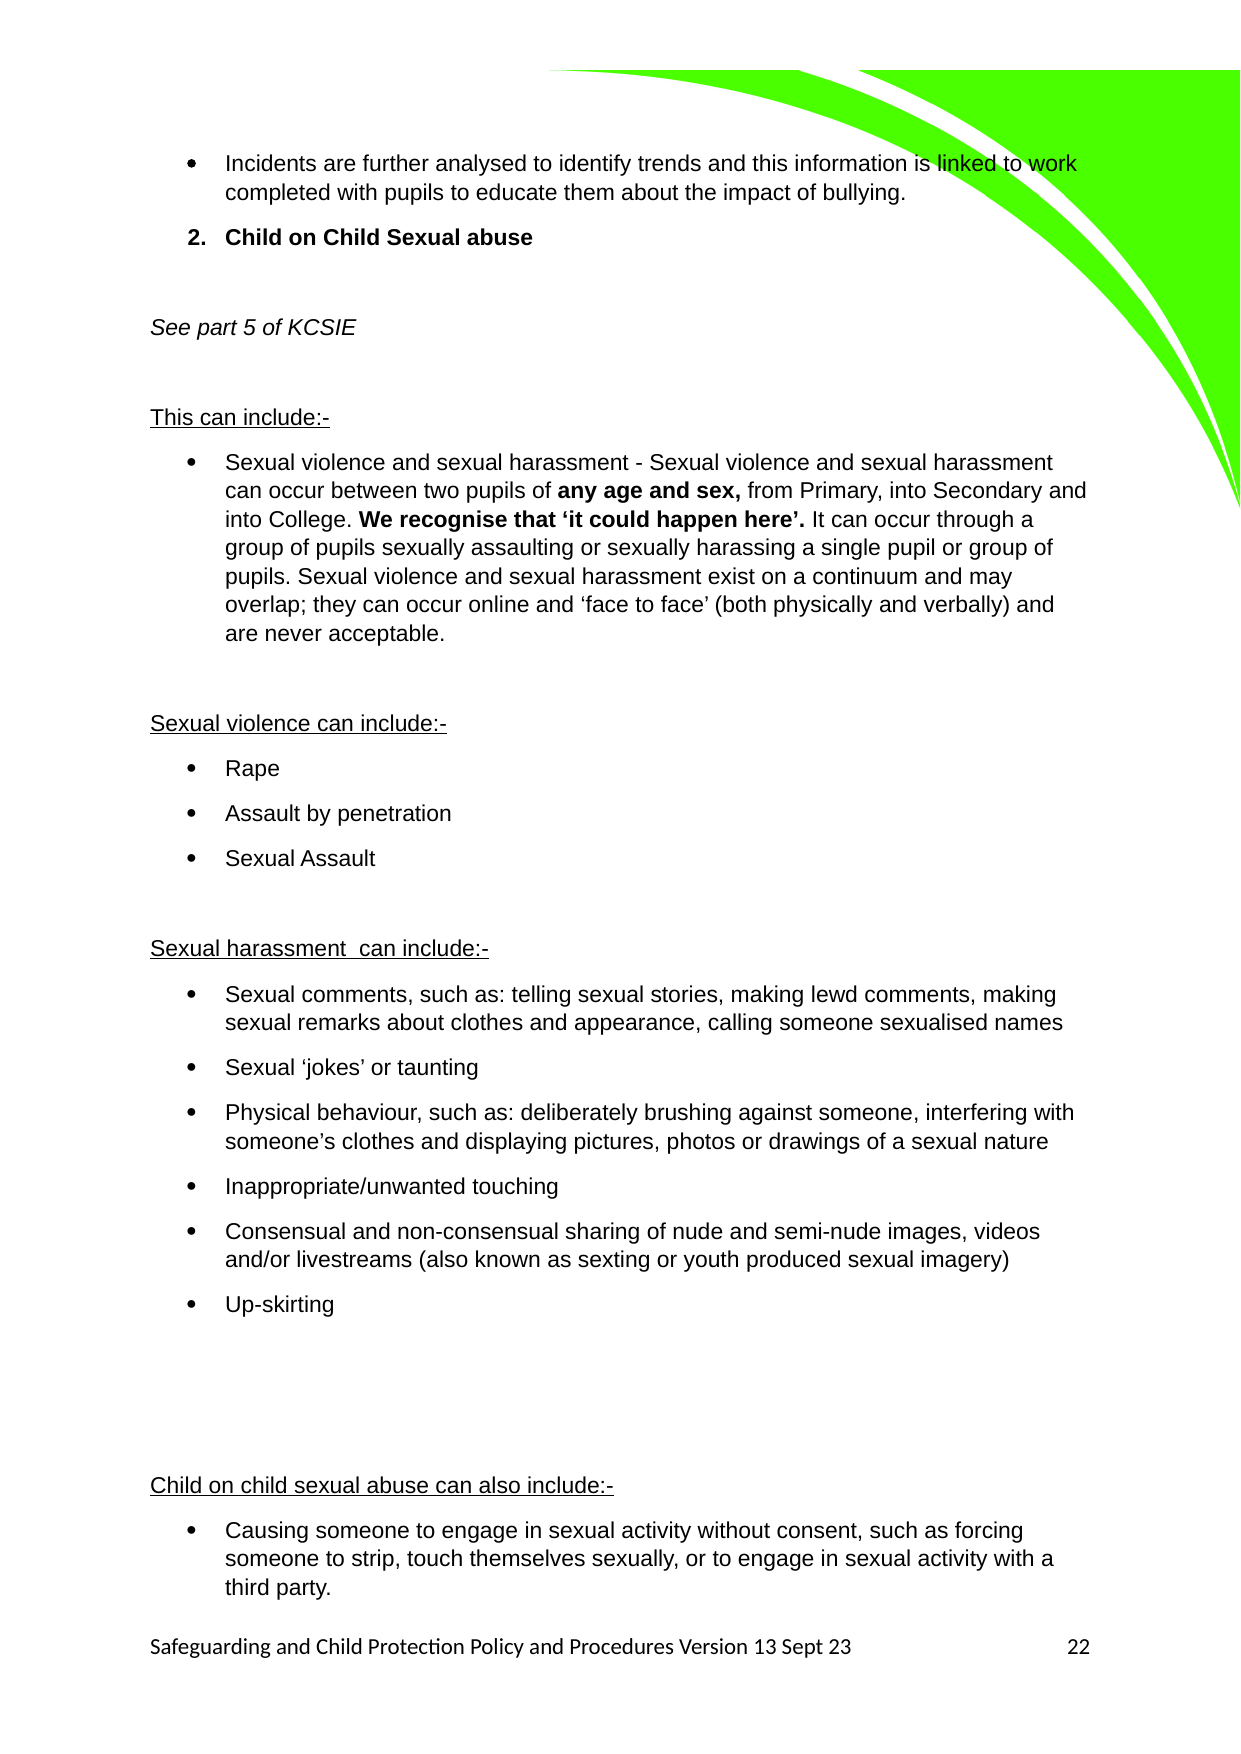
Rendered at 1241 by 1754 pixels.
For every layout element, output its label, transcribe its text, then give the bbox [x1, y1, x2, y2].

list Rape [187, 755, 1090, 781]
text See part 5 of KCSIE [150, 314, 1090, 340]
list Assault by penetration [187, 800, 1090, 826]
list Sexual Assault [187, 845, 1090, 872]
list Consensual and non-consensual sharing of nude and semi-nude images, videos and/or livestreams (also known as sexting or youth produced sexual imagery) [187, 1218, 1090, 1273]
list Causing someone to engage in sexual activity without consent, such as forcing someone to strip, touch themselves sexually, or to engage in sexual activity with a third party. [187, 1517, 1090, 1600]
list Up-skirting [187, 1291, 1090, 1318]
text Sexual violence can include:- [150, 710, 1090, 736]
text This can include:- [150, 404, 1090, 430]
list Inappropriate/unwanted touching [187, 1173, 1090, 1199]
list Sexual violence and sexual harassment - Sexual violence and sexual harassment can occur between two pupils of any age and sex, from Primary, into Secondary and into College. We recognise that ‘it could happen here’. It can occur through a group of pupils sexually assaulting or sexually harassing a single pupil or group of pupils. Sexual violence and sexual harassment exist on a continuum and may overlap; they can occur online and ‘face to face’ (both physically and verbally) and are never acceptable. [187, 449, 1090, 646]
list Incidents are further analysed to identify trends and this information is linked to work completed with pupils to educate them about the impact of bullying. [187, 150, 1090, 205]
list Child on Child Sexual abuse [187, 223, 1090, 250]
list Sexual ‘jokes’ or taunting [187, 1054, 1090, 1080]
list Physical behaviour, such as: deliberately brushing against someone, interfering with someone’s clothes and displaying pictures, photos or drawings of a sexual nature [187, 1099, 1090, 1154]
text Child on child sexual abuse can also include:- [150, 1472, 1090, 1498]
list Sexual comments, such as: telling sexual stories, making lewd comments, making sexual remarks about clothes and appearance, calling someone sexualised names [187, 981, 1090, 1035]
picture [0, 70, 1241, 1754]
text Sexual harassment can include:- [150, 935, 1090, 962]
